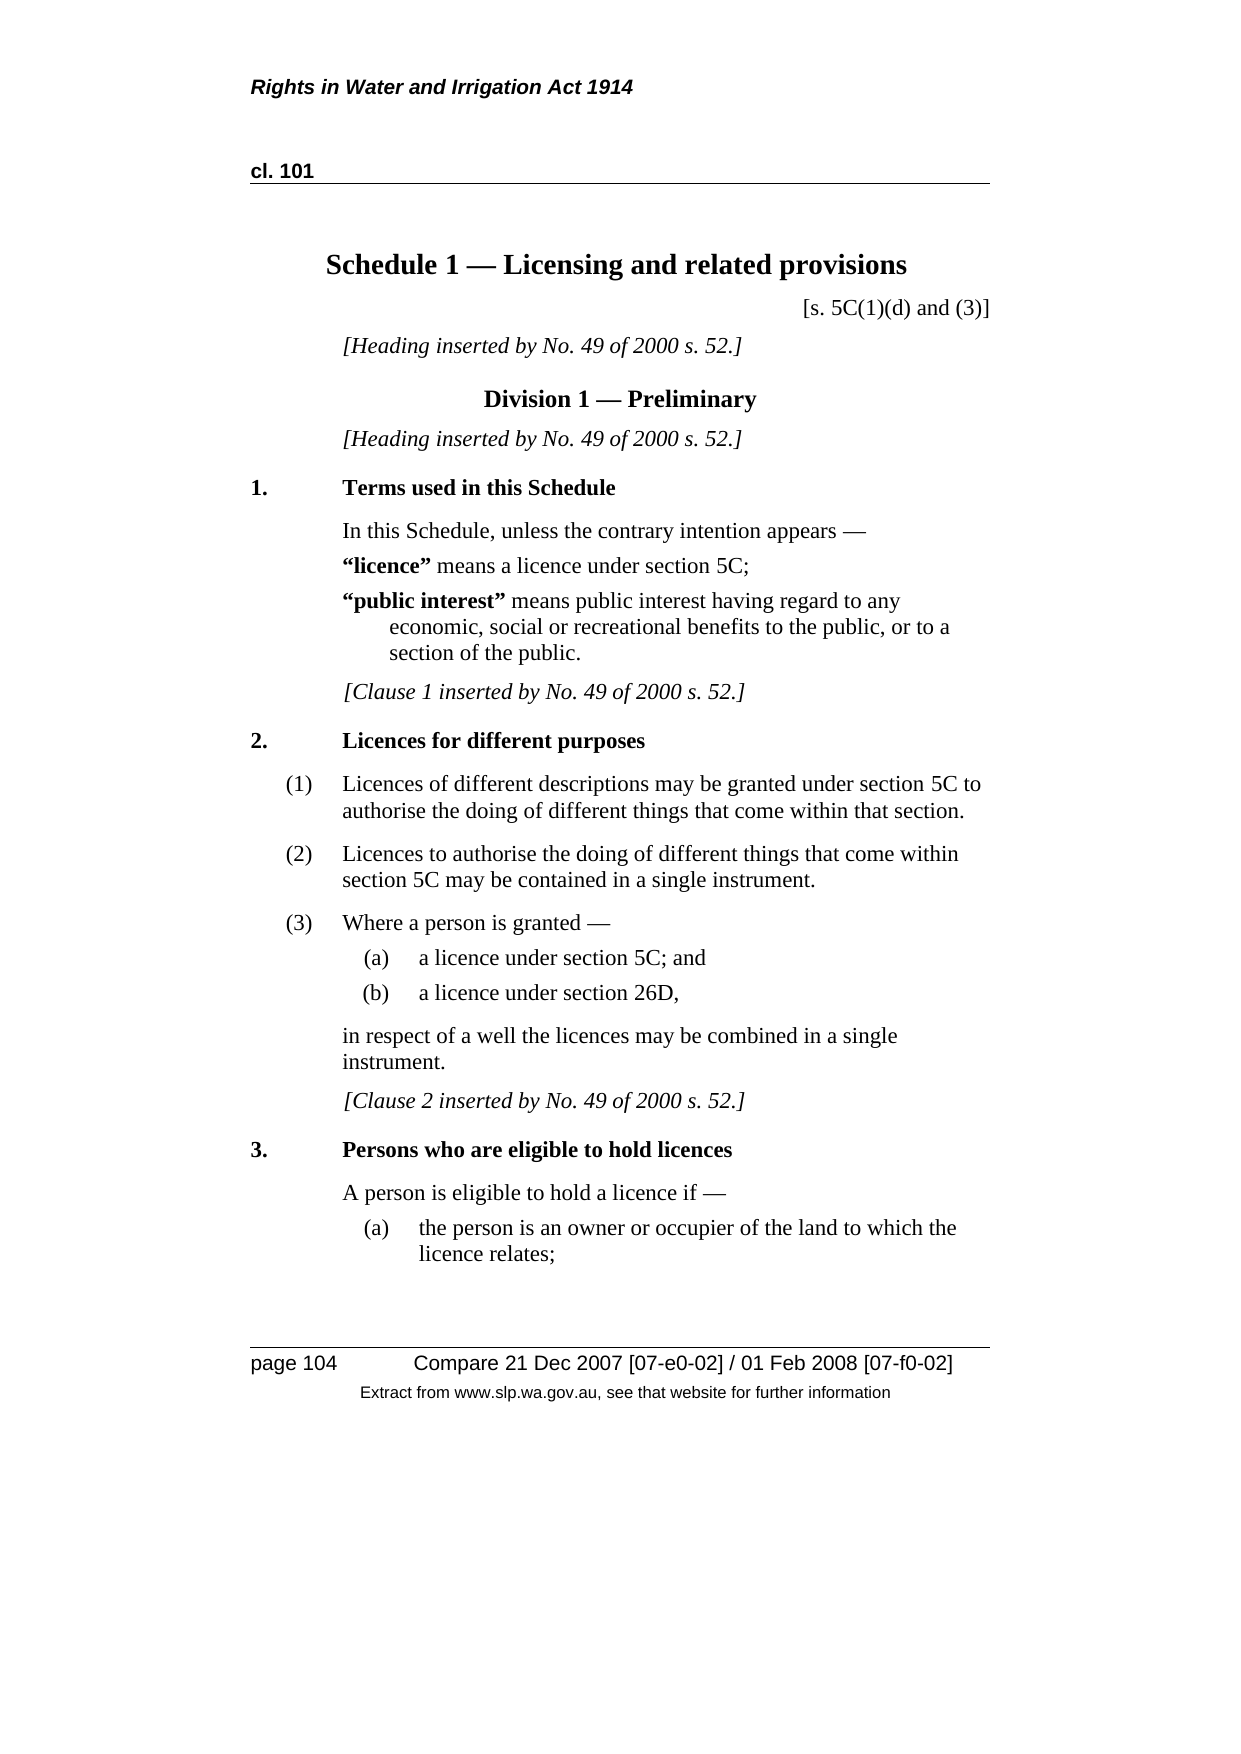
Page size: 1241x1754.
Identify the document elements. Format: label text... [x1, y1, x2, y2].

text [Clause 1 inserted by No. 49 of 2000 s. 52.] [250, 678, 990, 704]
text (2) Licences to authorise the doing of different things that come within section 5C may be contained in a single instrument. [250, 840, 990, 893]
text (a) a licence under section 5C; and [250, 944, 990, 970]
text In this Schedule, unless the contrary intention appears — [250, 517, 990, 544]
subtitle Division 1 — Preliminary [250, 384, 990, 412]
subtitle [Heading inserted by No. 49 of 2000 s. 52.] [250, 332, 990, 359]
text [s. 5C(1)(d) and (3)] [250, 293, 990, 320]
subtitle [Heading inserted by No. 49 of 2000 s. 52.] [250, 425, 990, 451]
subtitle 3. Persons who are eligible to hold licences [250, 1136, 990, 1162]
text “licence” means a licence under section 5C; [250, 552, 990, 578]
subtitle 1. Terms used in this Schedule [250, 474, 990, 501]
text “public interest” means public interest having regard to any economic, social or recreational benefits to the public, or to a section of the public. [250, 587, 990, 666]
text (3) Where a person is granted — [250, 909, 990, 936]
text (1) Licences of different descriptions may be granted under section 5C to authorise the doing of different things that come within that section. [250, 771, 990, 823]
subtitle 2. Licences for different purposes [250, 727, 990, 754]
text (b) a licence under section 26D, [250, 979, 990, 1005]
text in respect of a well the licences may be combined in a single instrument. [250, 1022, 990, 1074]
text [Clause 2 inserted by No. 49 of 2000 s. 52.] [250, 1087, 990, 1113]
text (a) the person is an owner or occupier of the land to which the licence relates; [250, 1214, 990, 1267]
text A person is eligible to hold a licence if — [250, 1179, 990, 1206]
subtitle Schedule 1 — Licensing and related provisions [250, 247, 990, 281]
